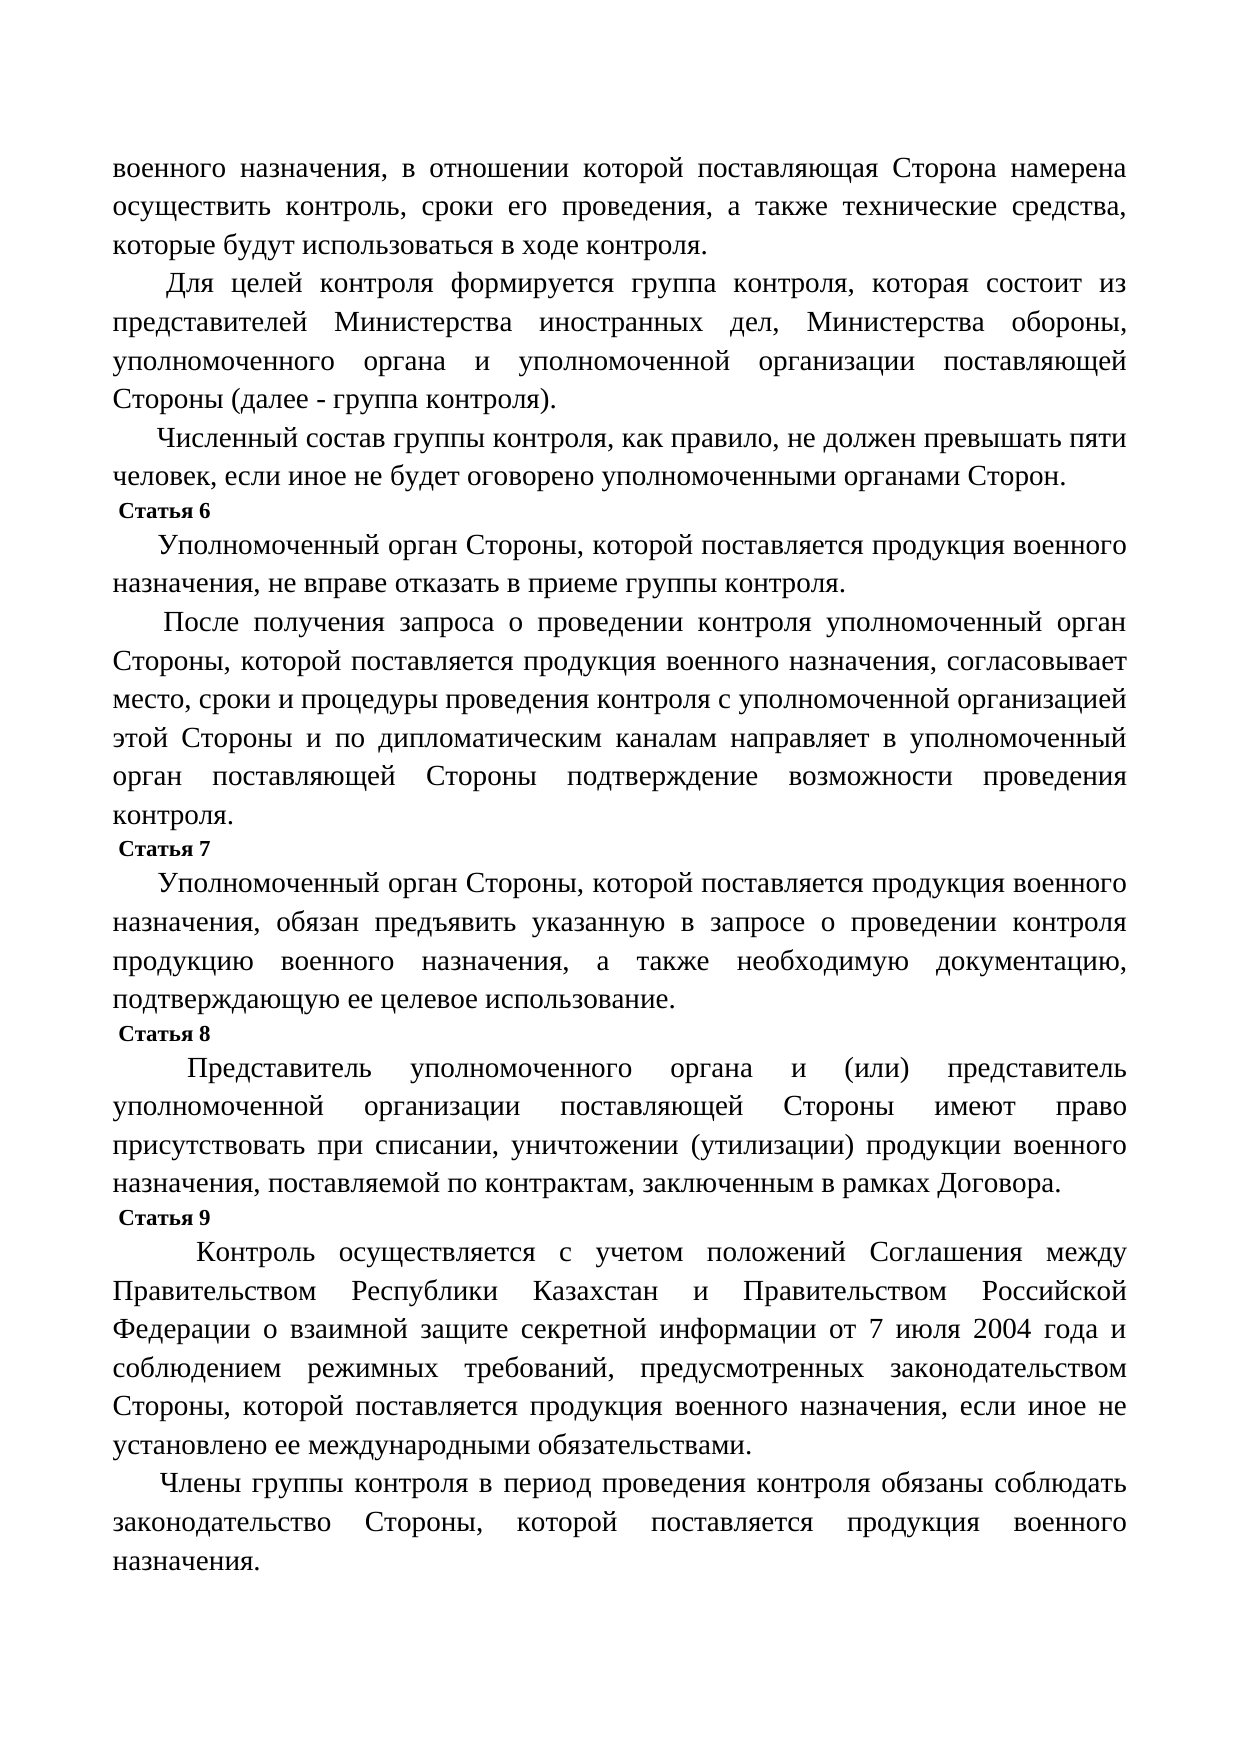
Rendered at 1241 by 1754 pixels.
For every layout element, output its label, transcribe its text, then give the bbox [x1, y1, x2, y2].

text Контроль осуществляется с учетом положений Соглашения между Правительством Республики Казахстан и Правительством Российской Федерации о взаимной защите секретной информации от 7 июля 2004 года и соблюдением режимных требований, предусмотренных законодательством Стороны, которой поставляется продукция военного назначения, если иное не установлено ее международными обязательствами. [112, 1234, 1128, 1461]
text Статья 9 [112, 1204, 1128, 1231]
text Уполномоченный орган Стороны, которой поставляется продукция военного назначения, обязан предъявить указанную в запросе о проведении контроля продукцию военного назначения, а также необходимую документацию, подтверждающую ее целевое использование. [112, 866, 1128, 1015]
text После получения запроса о проведении контроля уполномоченный орган Стороны, которой поставляется продукция военного назначения, согласовывает место, сроки и процедуры проведения контроля с уполномоченной организацией этой Стороны и по дипломатическим каналам направляет в уполномоченный орган поставляющей Стороны подтверждение возможности проведения контроля. [112, 604, 1128, 830]
text Статья 6 [112, 497, 1128, 523]
text Представитель уполномоченного органа и (или) представитель уполномоченной организации поставляющей Стороны имеют право присутствовать при списании, уничтожении (утилизации) продукции военного назначения, поставляемой по контрактам, заключенным в рамках Договора. [112, 1050, 1128, 1199]
text Уполномоченный орган Стороны, которой поставляется продукция военного назначения, не вправе отказать в приеме группы контроля. [112, 527, 1128, 599]
text Для целей контроля формируется группа контроля, которая состоит из представителей Министерства иностранных дел, Министерства обороны, уполномоченного органа и уполномоченной организации поставляющей Стороны (далее - группа контроля). [112, 266, 1128, 415]
text Члены группы контроля в период проведения контроля обязаны соблюдать законодательство Стороны, которой поставляется продукция военного назначения. [112, 1466, 1128, 1576]
text Статья 8 [112, 1020, 1128, 1046]
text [112, 150, 1128, 261]
text Численный состав группы контроля, как правило, не должен превышать пяти человек, если иное не будет оговорено уполномоченными органами Сторон. [112, 420, 1128, 492]
text Статья 7 [112, 835, 1128, 862]
